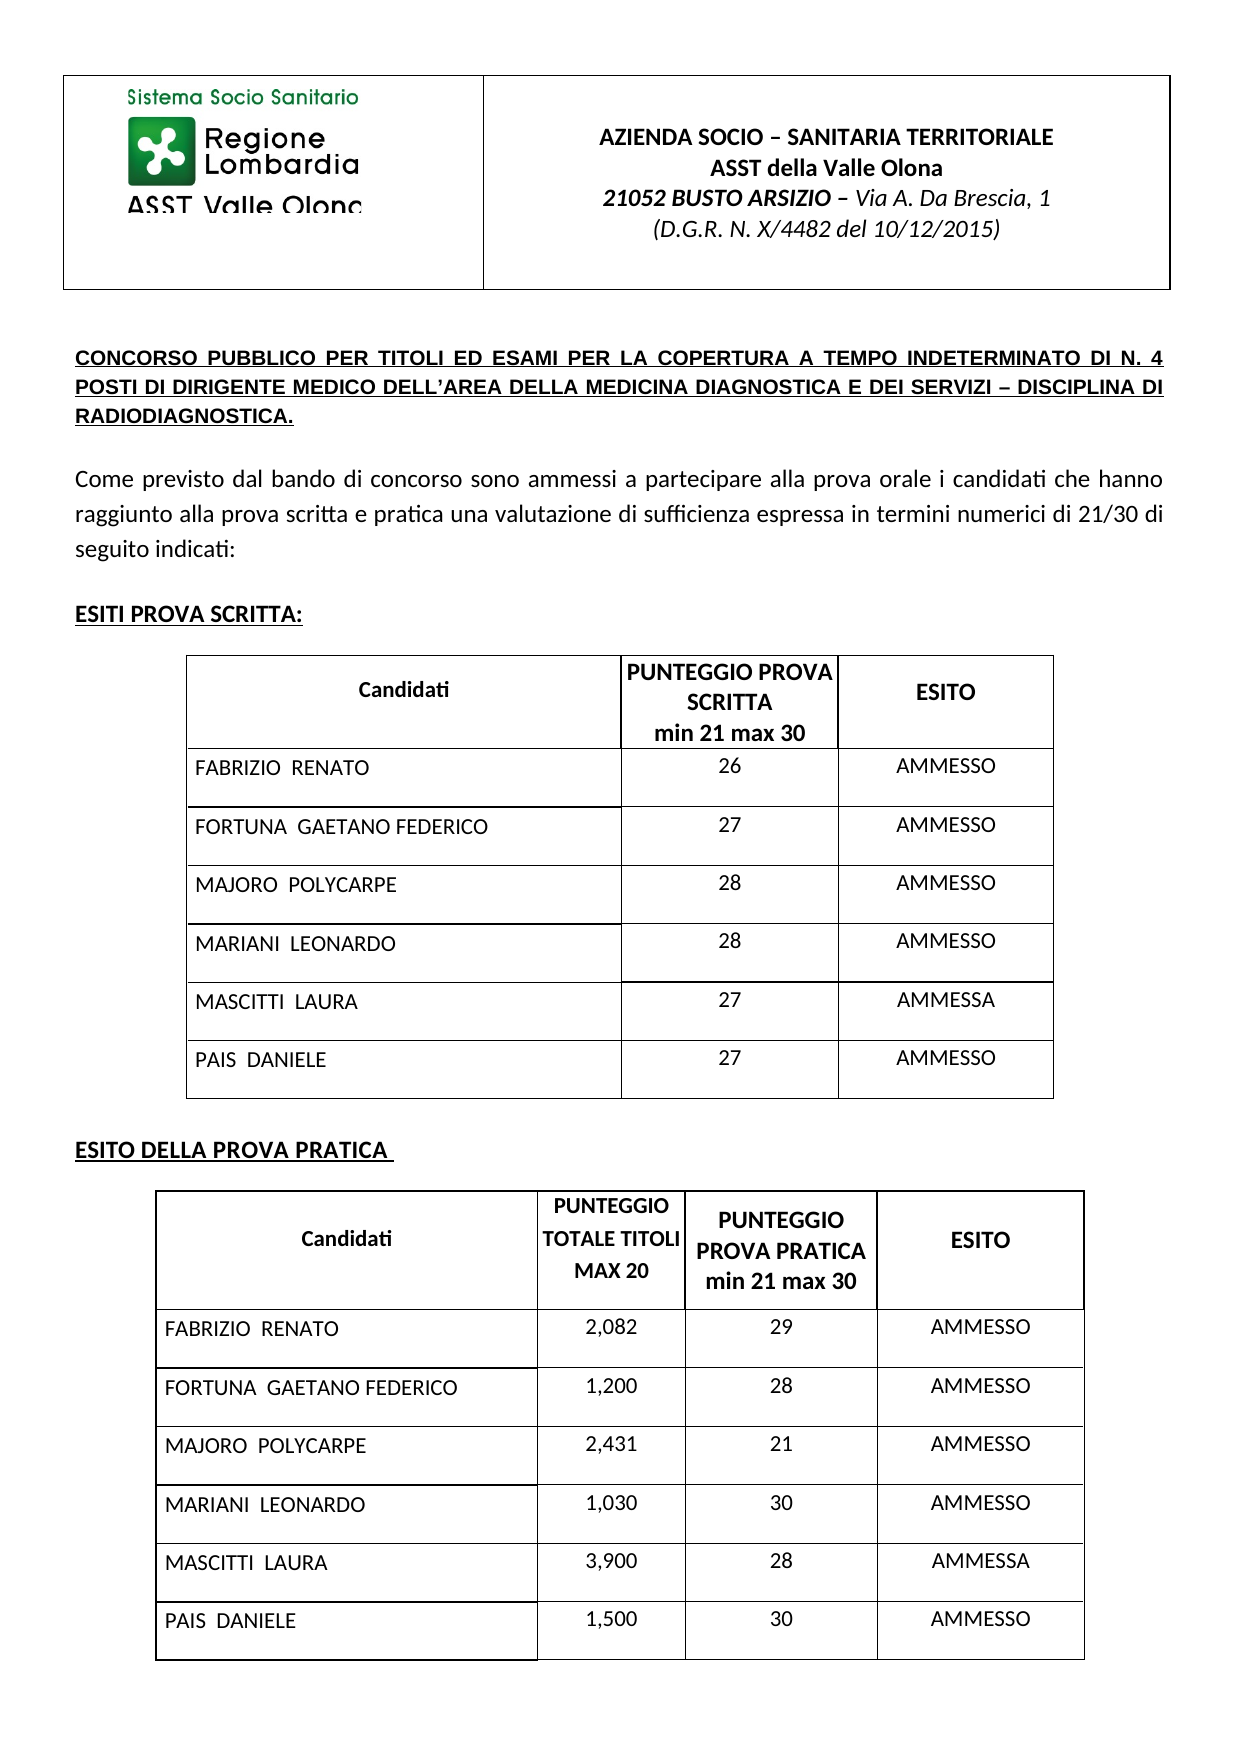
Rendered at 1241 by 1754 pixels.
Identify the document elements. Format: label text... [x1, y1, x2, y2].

table_header Candidati [157, 1192, 537, 1309]
table_cell AMMESSA [878, 1543, 1084, 1601]
table_cell AMMESSO [839, 1041, 1053, 1098]
table_cell AMMESSA [839, 983, 1053, 1040]
table_cell 27 [622, 807, 838, 864]
table_cell MARIANI LEONARDO [187, 924, 621, 981]
table_cell AMMESSO [839, 924, 1053, 981]
text CONCORSO PUBBLICO PER TITOLI ED ESAMI PER LA COPERTURA A TEMPO INDETERMINATO DI N. 4 POSTI DI DIRIGENTE MEDICO DELL’AREA DELLA MEDICINA DIAGNOSTICA E DEI SERVIZI – DISCIPLINA DI RADIODIAGNOSTICA. [75, 397, 1164, 428]
table_cell 26 [622, 749, 838, 806]
table_cell 29 [686, 1310, 877, 1367]
table_cell 21 [686, 1427, 877, 1484]
table_cell 1,500 [538, 1602, 685, 1659]
table_cell FORTUNA GAETANO FEDERICO [157, 1369, 537, 1426]
table_cell MAJORO POLYCARPE [157, 1427, 537, 1484]
table_cell 30 [686, 1485, 877, 1542]
table_header ESITO [839, 656, 1053, 748]
table_cell 28 [622, 924, 838, 981]
text Come previsto dal bando di concorso sono ammessi a partecipare alla prova orale i candidati che hanno raggiunto alla prova scritta e pratica una valutazione di sufficienza espressa in termini numerici di 21/30 di seguito indicati: [75, 463, 1165, 564]
text ESITO DELLA PROVA PRATICA [75, 1134, 1165, 1165]
table_cell AMMESSO [878, 1310, 1084, 1367]
table_cell 27 [622, 1041, 838, 1098]
table_cell AMMESSO [839, 807, 1053, 864]
table_cell PAIS DANIELE [157, 1603, 537, 1659]
table_cell AMMESSO [878, 1426, 1084, 1484]
table_header [64, 76, 483, 289]
table_cell 1,030 [538, 1485, 685, 1542]
table_cell 2,082 [538, 1310, 685, 1367]
table_cell 28 [622, 866, 838, 923]
table_cell AMMESSO [878, 1367, 1084, 1426]
table_header AZIENDA SOCIO – SANITARIA TERRITORIALE ASST della Valle Olona 21052 BUSTO ARSIZIO – Via A. Da Brescia, 1 (D.G.R. N. X/4482 del 10/12/2015) [484, 76, 1169, 289]
table_cell MASCITTI LAURA [187, 983, 621, 1040]
table_cell 28 [686, 1368, 877, 1426]
table_cell FABRIZIO RENATO [157, 1310, 537, 1367]
table_header ESITO [878, 1192, 1083, 1309]
table_header PUNTEGGIO PROVA PRATICA min 21 max 30 [686, 1192, 876, 1309]
table_cell AMMESSO [878, 1484, 1084, 1542]
table_cell 30 [686, 1602, 877, 1659]
table_cell PAIS DANIELE [187, 1041, 621, 1098]
text CONCORSO PUBBLICO PER TITOLI ED ESAMI PER LA COPERTURA A TEMPO INDETERMINATO DI N. 4 POSTI DI DIRIGENTE MEDICO DELL’AREA DELLA MEDICINA DIAGNOSTICA E DEI SERVIZI – DISCIPLINA DI RADIODIAGNOSTICA. [75, 340, 1164, 366]
table_header Candidati [187, 656, 620, 748]
table_cell 2,431 [538, 1427, 685, 1484]
text ESITI PROVA SCRITTA: [75, 599, 1165, 629]
table_cell FABRIZIO RENATO [187, 749, 621, 806]
picture [126, 89, 362, 212]
table_cell AMMESSO [878, 1601, 1084, 1659]
table_cell AMMESSO [839, 749, 1053, 806]
table_cell AMMESSO [839, 866, 1053, 923]
table_cell MAJORO POLYCARPE [187, 866, 621, 923]
table_cell 28 [686, 1544, 877, 1601]
table_header PUNTEGGIO PROVA SCRITTA min 21 max 30 [622, 656, 837, 748]
table_header PUNTEGGIO TOTALE TITOLI MAX 20 [538, 1192, 684, 1309]
table_cell 1,200 [538, 1368, 685, 1426]
table_cell FORTUNA GAETANO FEDERICO [187, 807, 621, 864]
table_cell 27 [622, 983, 838, 1040]
table_cell MASCITTI LAURA [157, 1544, 537, 1601]
table_cell 3,900 [538, 1544, 685, 1601]
text CONCORSO PUBBLICO PER TITOLI ED ESAMI PER LA COPERTURA A TEMPO INDETERMINATO DI N. 4 POSTI DI DIRIGENTE MEDICO DELL’AREA DELLA MEDICINA DIAGNOSTICA E DEI SERVIZI – DISCIPLINA DI RADIODIAGNOSTICA. [75, 367, 1164, 396]
table_cell MARIANI LEONARDO [157, 1486, 537, 1542]
